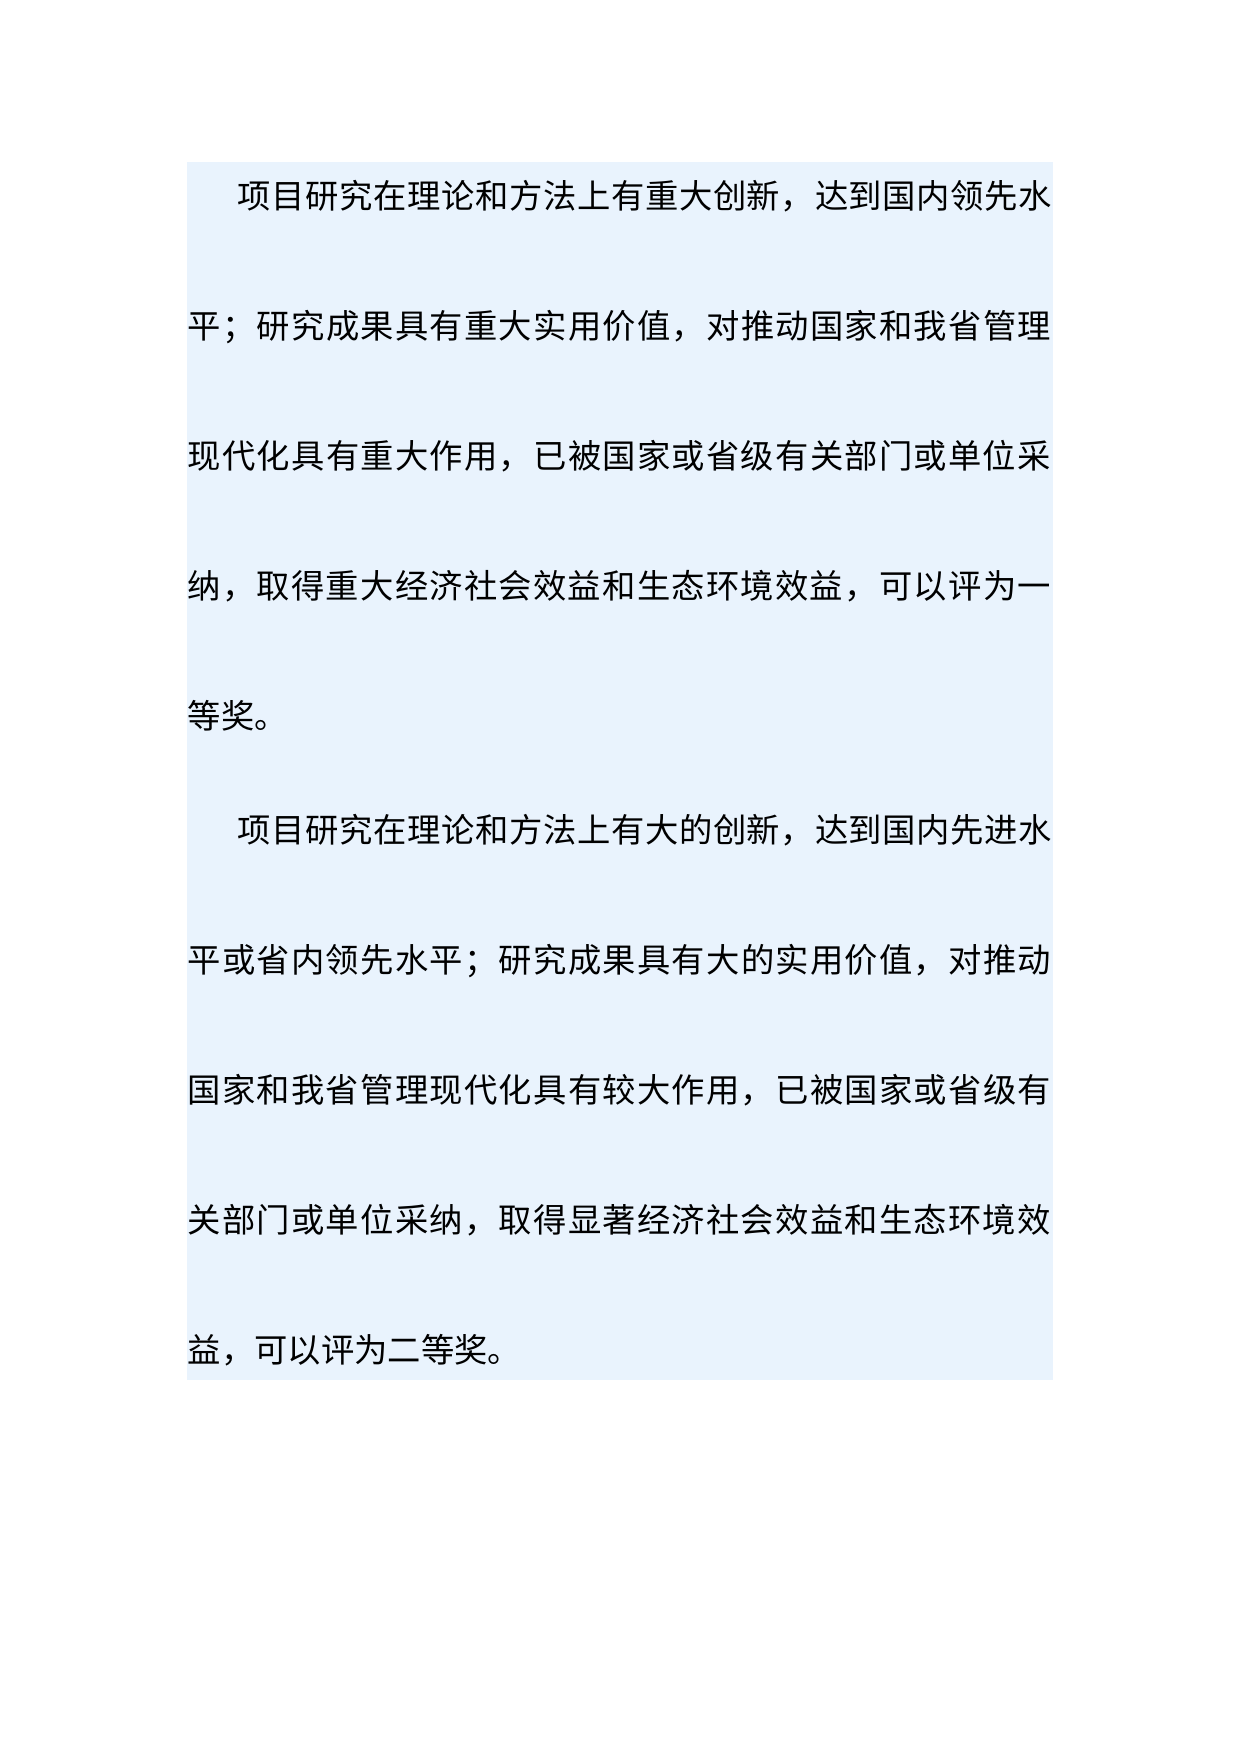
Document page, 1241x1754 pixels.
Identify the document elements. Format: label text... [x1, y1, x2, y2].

text 项目研究在理论和方法上有大的创新，达到国内先进水平或省内领先水平；研究成果具有大的实用价值，对推动国家和我省管理现代化具有较大作用，已被国家或省级有关部门或单位采纳，取得显著经济社会效益和生态环境效益，可以评为二等奖。 [187, 795, 1053, 1380]
text 项目研究在理论和方法上有重大创新，达到国内领先水平；研究成果具有重大实用价值，对推动国家和我省管理现代化具有重大作用，已被国家或省级有关部门或单位采纳，取得重大经济社会效益和生态环境效益，可以评为一等奖。 [187, 162, 1053, 747]
